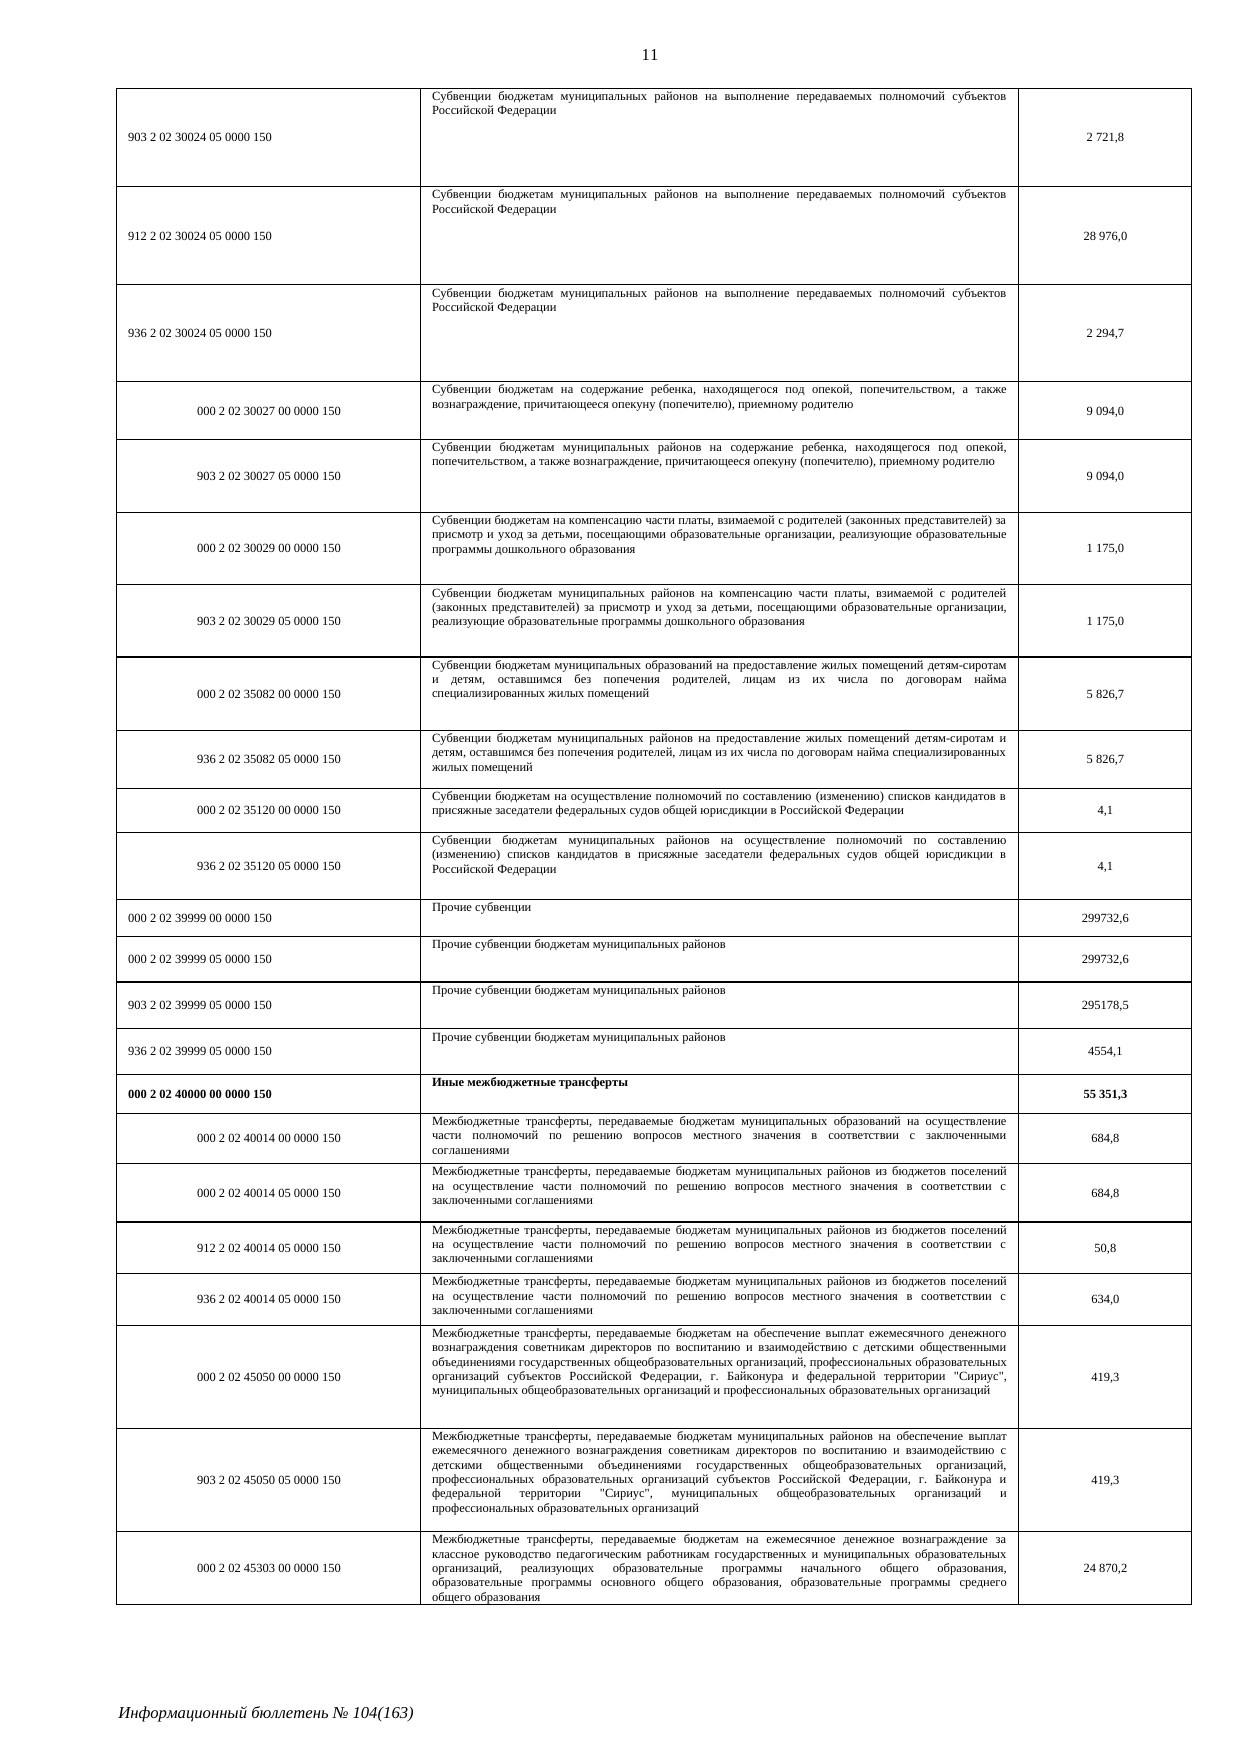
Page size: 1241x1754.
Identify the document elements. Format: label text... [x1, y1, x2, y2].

table_cell Межбюджетные трансферты, передаваемые бюджетам муниципальных образований на осуществление части полномочий по решению вопросов местного значения в соответствии с заключенными соглашениями [421, 1114, 1018, 1163]
table_cell 684,8 [1019, 1164, 1191, 1221]
table_cell 4554,1 [1019, 1029, 1191, 1073]
table_cell Субвенции бюджетам на компенсацию части платы, взимаемой с родителей (законных представителей) за присмотр и уход за детьми, посещающими образовательные организации, реализующие образовательные программы дошкольного образования [421, 513, 1018, 584]
table_cell Прочие субвенции бюджетам муниципальных районов [421, 937, 1018, 981]
table_cell 684,8 [1019, 1114, 1191, 1163]
table_cell Межбюджетные трансферты, передаваемые бюджетам на ежемесячное денежное вознаграждение за классное руководство педагогическим работникам государственных и муниципальных образовательных организаций, реализующих образовательные программы начального общего образования, образовательные программы основного общего образования, образовательные программы среднего общего образования [421, 1532, 1018, 1604]
table_cell 000 2 02 39999 05 0000 150 [117, 937, 420, 981]
table_cell 000 2 02 45303 00 0000 150 [117, 1532, 420, 1604]
table_cell 24 870,2 [1019, 1532, 1191, 1604]
table_cell 000 2 02 40014 05 0000 150 [117, 1164, 420, 1221]
table_cell Субвенции бюджетам на осуществление полномочий по составлению (изменению) списков кандидатов в присяжные заседатели федеральных судов общей юрисдикции в Российской Федерации [421, 789, 1018, 832]
table_cell 936 2 02 39999 05 0000 150 [117, 1029, 420, 1073]
table_cell Субвенции бюджетам муниципальных районов на компенсацию части платы, взимаемой с родителей (законных представителей) за присмотр и уход за детьми, посещающими образовательные организации, реализующие образовательные программы дошкольного образования [421, 585, 1018, 656]
table_cell 936 2 02 35120 05 0000 150 [117, 833, 420, 898]
table_cell Прочие субвенции [421, 900, 1018, 936]
table_cell 903 2 02 30024 05 0000 150 [117, 89, 420, 186]
table_cell 9 094,0 [1019, 382, 1191, 439]
table_cell 9 094,0 [1019, 440, 1191, 512]
table_cell 2 294,7 [1019, 285, 1191, 381]
table_cell 903 2 02 39999 05 0000 150 [117, 983, 420, 1028]
table_cell 419,3 [1019, 1429, 1191, 1531]
table_cell 000 2 02 40000 00 0000 150 [117, 1075, 420, 1113]
table_cell 50,8 [1019, 1223, 1191, 1273]
table_cell Субвенции бюджетам на содержание ребенка, находящегося под опекой, попечительством, а также вознаграждение, причитающееся опекуну (попечителю), приемному родителю [421, 382, 1018, 439]
table_cell Субвенции бюджетам муниципальных образований на предоставление жилых помещений детям-сиротам и детям, оставшимся без попечения родителей, лицам из их числа по договорам найма специализированных жилых помещений [421, 658, 1018, 730]
table_cell Субвенции бюджетам муниципальных районов на предоставление жилых помещений детям-сиротам и детям, оставшимся без попечения родителей, лицам из их числа по договорам найма специализированных жилых помещений [421, 731, 1018, 788]
table_cell 299732,6 [1019, 937, 1191, 981]
table_cell Межбюджетные трансферты, передаваемые бюджетам муниципальных районов из бюджетов поселений на осуществление части полномочий по решению вопросов местного значения в соответствии с заключенными соглашениями [421, 1274, 1018, 1324]
table_cell 634,0 [1019, 1274, 1191, 1324]
table_cell Межбюджетные трансферты, передаваемые бюджетам на обеспечение выплат ежемесячного денежного вознаграждения советникам директоров по воспитанию и взаимодействию с детскими общественными объединениями государственных общеобразовательных организаций, профессиональных образовательных организаций субъектов Российской Федерации, г. Байконура и федеральной территории "Сириус", муниципальных общеобразовательных организаций и профессиональных образовательных организаций [421, 1326, 1018, 1428]
table_cell 936 2 02 40014 05 0000 150 [117, 1274, 420, 1324]
table_cell 4,1 [1019, 789, 1191, 832]
table_cell 28 976,0 [1019, 187, 1191, 284]
table_cell 912 2 02 30024 05 0000 150 [117, 187, 420, 284]
table_cell Межбюджетные трансферты, передаваемые бюджетам муниципальных районов на обеспечение выплат ежемесячного денежного вознаграждения советникам директоров по воспитанию и взаимодействию с детскими общественными объединениями государственных общеобразовательных организаций, профессиональных образовательных организаций субъектов Российской Федерации, г. Байконура и федеральной территории "Сириус", муниципальных общеобразовательных организаций и профессиональных образовательных организаций [421, 1429, 1018, 1531]
table_cell 5 826,7 [1019, 658, 1191, 730]
table_cell Иные межбюджетные трансферты [421, 1075, 1018, 1113]
table_cell Прочие субвенции бюджетам муниципальных районов [421, 1029, 1018, 1073]
table_cell 000 2 02 45050 00 0000 150 [117, 1326, 420, 1428]
table_cell 000 2 02 40014 00 0000 150 [117, 1114, 420, 1163]
table_cell Субвенции бюджетам муниципальных районов на содержание ребенка, находящегося под опекой, попечительством, а также вознаграждение, причитающееся опекуну (попечителю), приемному родителю [421, 440, 1018, 512]
table_cell 000 2 02 30029 00 0000 150 [117, 513, 420, 584]
table_cell 55 351,3 [1019, 1075, 1191, 1113]
table_cell 1 175,0 [1019, 585, 1191, 656]
table_cell 000 2 02 35082 00 0000 150 [117, 658, 420, 730]
table_cell 2 721,8 [1019, 89, 1191, 186]
table_cell 912 2 02 40014 05 0000 150 [117, 1223, 420, 1273]
table_cell Субвенции бюджетам муниципальных районов на выполнение передаваемых полномочий субъектов Российской Федерации [421, 89, 1018, 186]
table_cell 1 175,0 [1019, 513, 1191, 584]
table_cell 299732,6 [1019, 900, 1191, 936]
table_cell Межбюджетные трансферты, передаваемые бюджетам муниципальных районов из бюджетов поселений на осуществление части полномочий по решению вопросов местного значения в соответствии с заключенными соглашениями [421, 1164, 1018, 1221]
table_cell 903 2 02 30029 05 0000 150 [117, 585, 420, 656]
table_cell 419,3 [1019, 1326, 1191, 1428]
table_cell Межбюджетные трансферты, передаваемые бюджетам муниципальных районов из бюджетов поселений на осуществление части полномочий по решению вопросов местного значения в соответствии с заключенными соглашениями [421, 1223, 1018, 1273]
table_cell 5 826,7 [1019, 731, 1191, 788]
table_cell Субвенции бюджетам муниципальных районов на выполнение передаваемых полномочий субъектов Российской Федерации [421, 187, 1018, 284]
table_cell 000 2 02 30027 00 0000 150 [117, 382, 420, 439]
table_cell 4,1 [1019, 833, 1191, 898]
table_cell Субвенции бюджетам муниципальных районов на осуществление полномочий по составлению (изменению) списков кандидатов в присяжные заседатели федеральных судов общей юрисдикции в Российской Федерации [421, 833, 1018, 898]
table_cell Субвенции бюджетам муниципальных районов на выполнение передаваемых полномочий субъектов Российской Федерации [421, 285, 1018, 381]
table_cell 936 2 02 35082 05 0000 150 [117, 731, 420, 788]
table_cell Прочие субвенции бюджетам муниципальных районов [421, 983, 1018, 1028]
table_cell 936 2 02 30024 05 0000 150 [117, 285, 420, 381]
table_cell 903 2 02 30027 05 0000 150 [117, 440, 420, 512]
table_cell 000 2 02 35120 00 0000 150 [117, 789, 420, 832]
table_cell 295178,5 [1019, 983, 1191, 1028]
table_cell 903 2 02 45050 05 0000 150 [117, 1429, 420, 1531]
table_cell 000 2 02 39999 00 0000 150 [117, 900, 420, 936]
